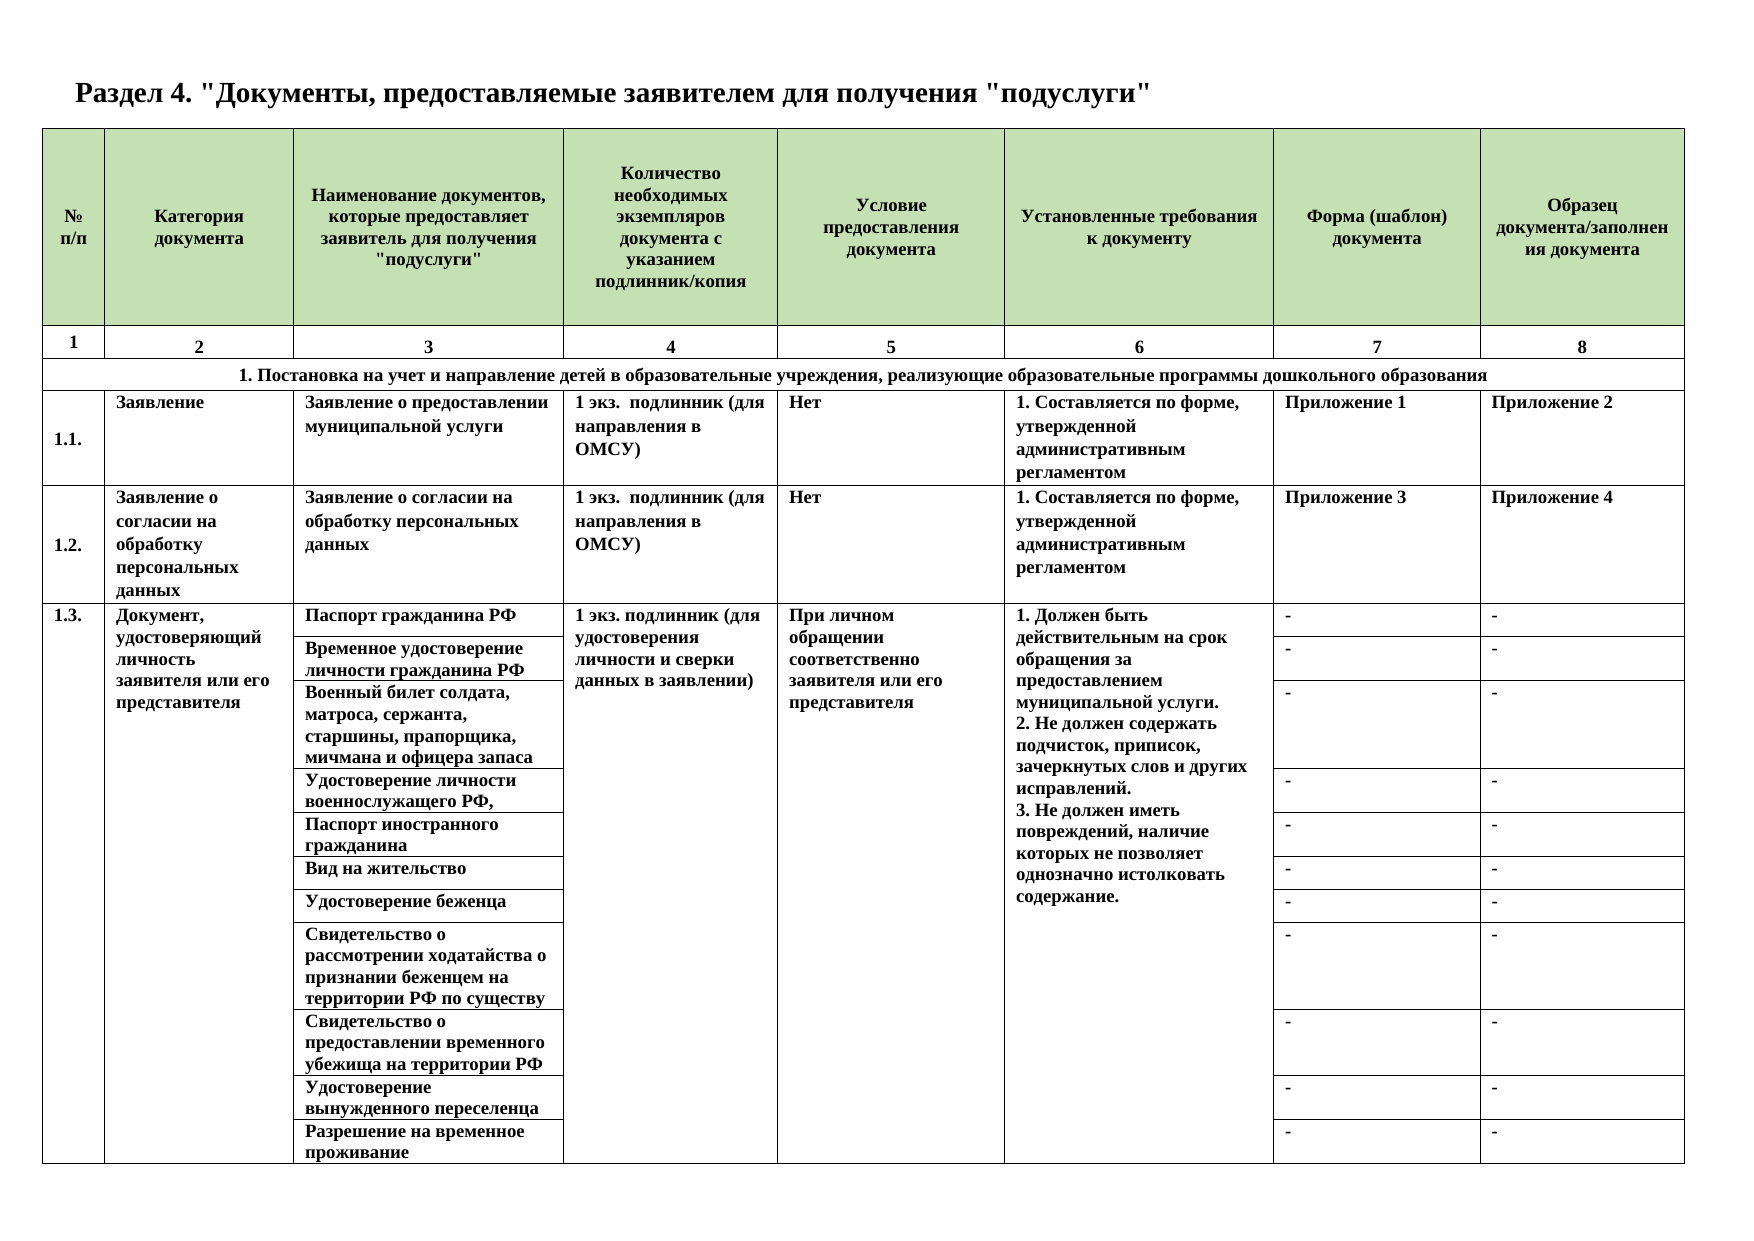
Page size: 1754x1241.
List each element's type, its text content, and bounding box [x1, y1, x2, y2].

table_cell Заявление о предоставлении муниципальной услуги [294, 391, 563, 485]
table_cell Свидетельство о рассмотрении ходатайства о признании беженцем на территории РФ по существу [294, 923, 563, 1009]
table_cell Документ, удостоверяющий личность заявителя или его представителя [105, 604, 293, 1163]
table_cell - [1481, 637, 1684, 680]
table_cell Паспорт гражданина РФ [294, 604, 563, 636]
table_cell - [1481, 1010, 1684, 1074]
table_cell 8 [1481, 326, 1684, 357]
table_cell - [1481, 923, 1684, 1009]
table_cell - [1274, 1076, 1480, 1119]
table_cell При личном обращении соответственно заявителя или его представителя [778, 604, 1004, 1163]
table_header Количество необходимых экземпляров документа с указанием подлинник/копия [564, 129, 777, 325]
table_cell 1. Составляется по форме, утвержденной административным регламентом [1005, 391, 1273, 485]
table_cell Разрешение на временное проживание [294, 1120, 563, 1163]
table_cell - [1274, 890, 1480, 922]
table_cell - [1274, 1010, 1480, 1074]
table_header № п/п [43, 129, 104, 325]
table_cell Заявление о согласии на обработку персональных данных [105, 486, 293, 603]
table_cell - [1274, 857, 1480, 889]
table_cell - [1274, 681, 1480, 768]
table_cell 6 [1005, 326, 1273, 357]
table_cell Паспорт иностранного гражданина [294, 813, 563, 856]
table_cell - [1481, 890, 1684, 922]
table_cell 2 [105, 326, 293, 357]
table_cell 1. Постановка на учет и направление детей в образовательные учреждения, реализующие образовательные программы дошкольного образования [43, 359, 1684, 390]
table_cell - [1481, 1076, 1684, 1119]
table_cell 5 [778, 326, 1004, 357]
table_cell Заявление о согласии на обработку персональных данных [294, 486, 563, 603]
table_cell 1.2. [43, 486, 104, 603]
table_cell - [1274, 604, 1480, 636]
table_cell - [1481, 813, 1684, 856]
table_header Категория документа [105, 129, 293, 325]
text Раздел 4. "Документы, предоставляемые заявителем для получения "подуслуги" [75, 75, 1679, 108]
table_header Форма (шаблон) документа [1274, 129, 1480, 325]
table_cell Военный билет солдата, матроса, сержанта, старшины, прапорщика, мичмана и офицера запаса [294, 681, 563, 768]
table_cell Вид на жительство [294, 857, 563, 889]
table_cell Приложение 2 [1481, 391, 1684, 485]
table_cell Приложение 4 [1481, 486, 1684, 603]
table_cell - [1481, 769, 1684, 812]
table_cell 1.3. [43, 604, 104, 1163]
table_cell 1 [43, 326, 104, 357]
table_cell Заявление [105, 391, 293, 485]
table_cell 1.1. [43, 391, 104, 485]
table_header Условие предоставления документа [778, 129, 1004, 325]
table_cell Приложение 1 [1274, 391, 1480, 485]
table_cell Свидетельство о предоставлении временного убежища на территории РФ [294, 1010, 563, 1074]
table_cell 1. Составляется по форме, утвержденной административным регламентом [1005, 486, 1273, 603]
table_cell 1. Должен быть действительным на срок обращения за предоставлением муниципальной услуги. 2. Не должен содержать подчисток, приписок, зачеркнутых слов и других исправлений. 3. Не должен иметь повреждений, наличие которых не позволяет однозначно истолковать содержание. [1005, 604, 1273, 1163]
table_cell - [1274, 923, 1480, 1009]
table_cell 4 [564, 326, 777, 357]
table_header Наименование документов, которые предоставляет заявитель для получения "подуслуги" [294, 129, 563, 325]
table_cell - [1481, 681, 1684, 768]
table_cell 1 экз. подлинник (для направления в ОМСУ) [564, 486, 777, 603]
table_cell Нет [778, 391, 1004, 485]
table_cell - [1481, 604, 1684, 636]
table_cell - [1274, 637, 1480, 680]
table_cell Удостоверение личности военнослужащего РФ, [294, 769, 563, 812]
table_cell 1 экз. подлинник (для направления в ОМСУ) [564, 391, 777, 485]
table_cell Удостоверение вынужденного переселенца [294, 1076, 563, 1119]
table_header Образец документа/заполнения документа [1481, 129, 1684, 325]
table_cell Удостоверение беженца [294, 890, 563, 922]
table_header Установленные требования к документу [1005, 129, 1273, 325]
table_cell 3 [294, 326, 563, 357]
table_cell - [1481, 1120, 1684, 1163]
table_cell - [1274, 769, 1480, 812]
table_cell - [1274, 1120, 1480, 1163]
table_cell 1 экз. подлинник (для удостоверения личности и сверки данных в заявлении) [564, 604, 777, 1163]
table_cell Временное удостоверение личности гражданина РФ [294, 637, 563, 680]
table_cell 7 [1274, 326, 1480, 357]
table_cell Приложение 3 [1274, 486, 1480, 603]
table_cell Нет [778, 486, 1004, 603]
table_cell - [1274, 813, 1480, 856]
table_cell - [1481, 857, 1684, 889]
